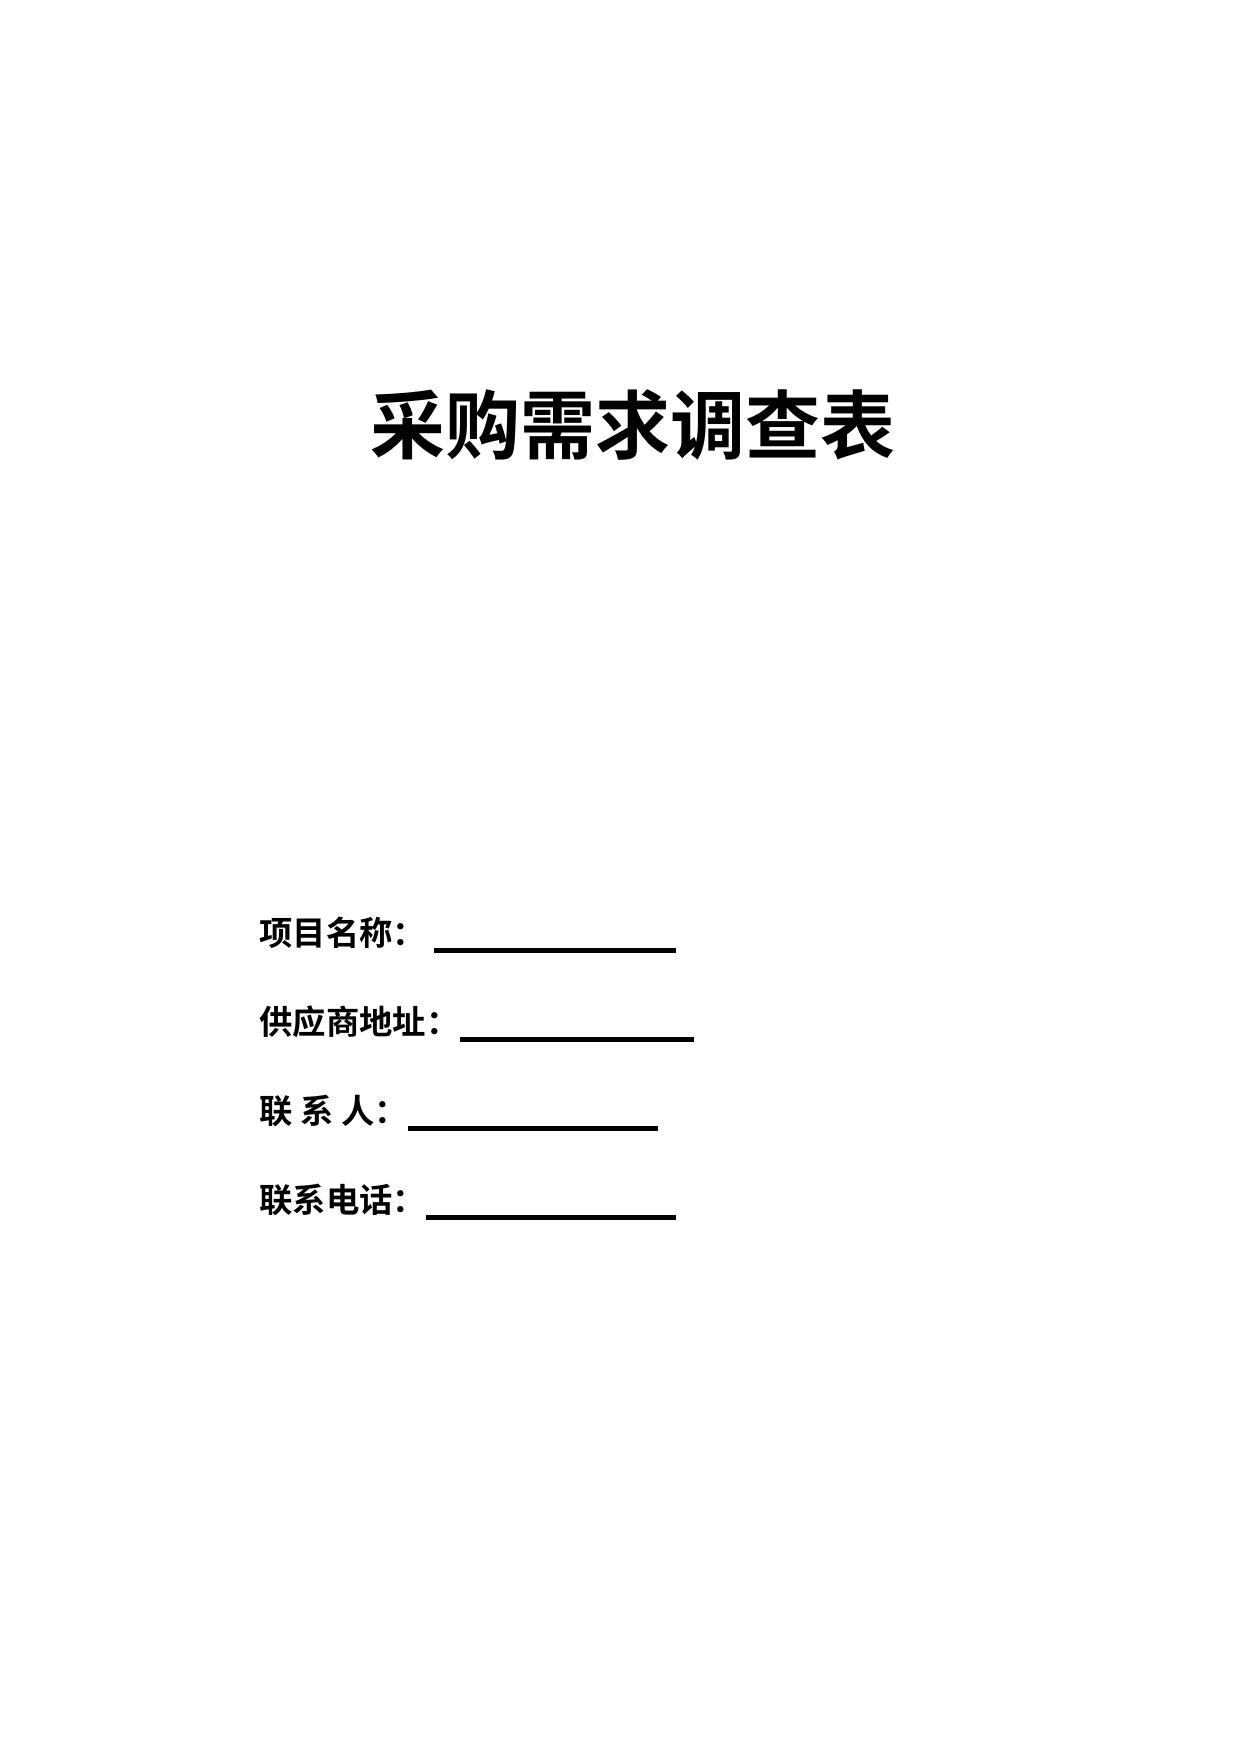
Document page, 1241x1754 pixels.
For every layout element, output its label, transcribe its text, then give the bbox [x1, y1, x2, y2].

text 供应商地址： [142, 987, 1122, 1052]
text 项目名称： [142, 898, 1122, 963]
text 联系电话： [142, 1165, 1122, 1230]
text 联 系 人： [142, 1076, 1122, 1141]
text 采购需求调查表 [142, 356, 1122, 486]
